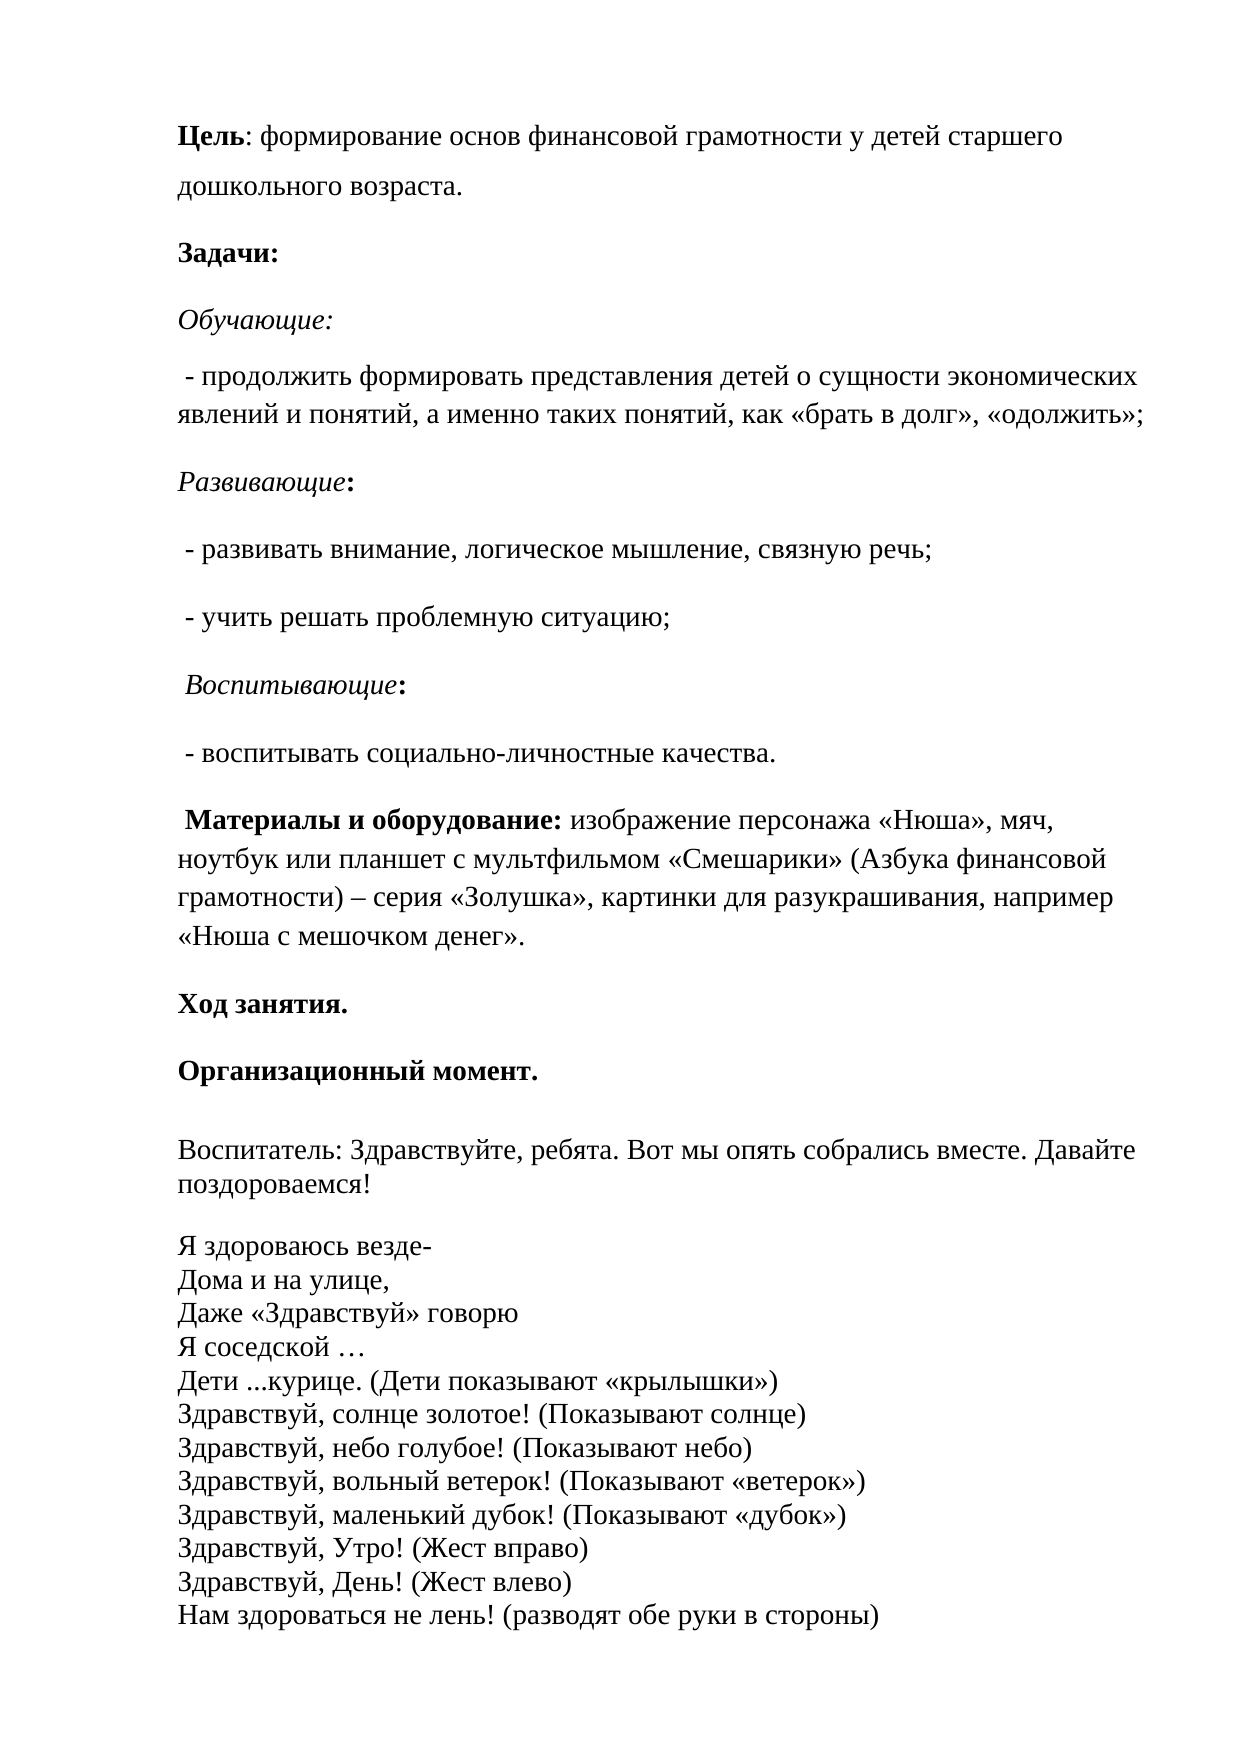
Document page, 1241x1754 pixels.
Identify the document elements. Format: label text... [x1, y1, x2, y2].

text Ход занятия. [177, 986, 1152, 1019]
text Развивающие: [177, 464, 1152, 497]
text Воспитатель: Здравствуйте, ребята. Вот мы опять собрались вместе. Давайте поздороваемся! [177, 1132, 1152, 1199]
text Материалы и оборудование: изображение персонажа «Нюша», мяч, ноутбук или планшет с мультфильмом «Смешарики» (Азбука финансовой грамотности) – серия «Золушка», картинки для разукрашивания, например «Нюша с мешочком денег». [177, 802, 1152, 952]
text Я здороваюсь везде- Дома и на улице, Даже «Здравствуй» говорю Я соседской … Дети ...курице. (Дети показывают «крылышки») Здравствуй, солнце золотое! (Показывают солнце) Здравствуй, небо голубое! (Показывают небо) Здравствуй, вольный ветерок! (Показывают «ветерок») Здравствуй, маленький дубок! (Показывают «дубок») Здравствуй, Утро! (Жест вправо) Здравствуй, День! (Жест влево) Нам здороваться не лень! (разводят обе руки в стороны) [177, 1228, 1152, 1631]
text - воспитывать социально-личностные качества. [177, 735, 1152, 768]
text Цель: формирование основ финансовой грамотности у детей старшего дошкольного возраста. [177, 118, 1152, 202]
text Организационный момент. [177, 1053, 1152, 1086]
text Задачи: [177, 235, 1152, 269]
text - развивать внимание, логическое мышление, связную речь; [177, 532, 1152, 565]
text Воспитывающие: [177, 667, 1152, 701]
text - учить решать проблемную ситуацию; [177, 599, 1152, 633]
text Обучающие: [177, 302, 1152, 336]
text - продолжить формировать представления детей о сущности экономических явлений и понятий, а именно таких понятий, как «брать в долг», «одолжить»; [177, 358, 1152, 430]
